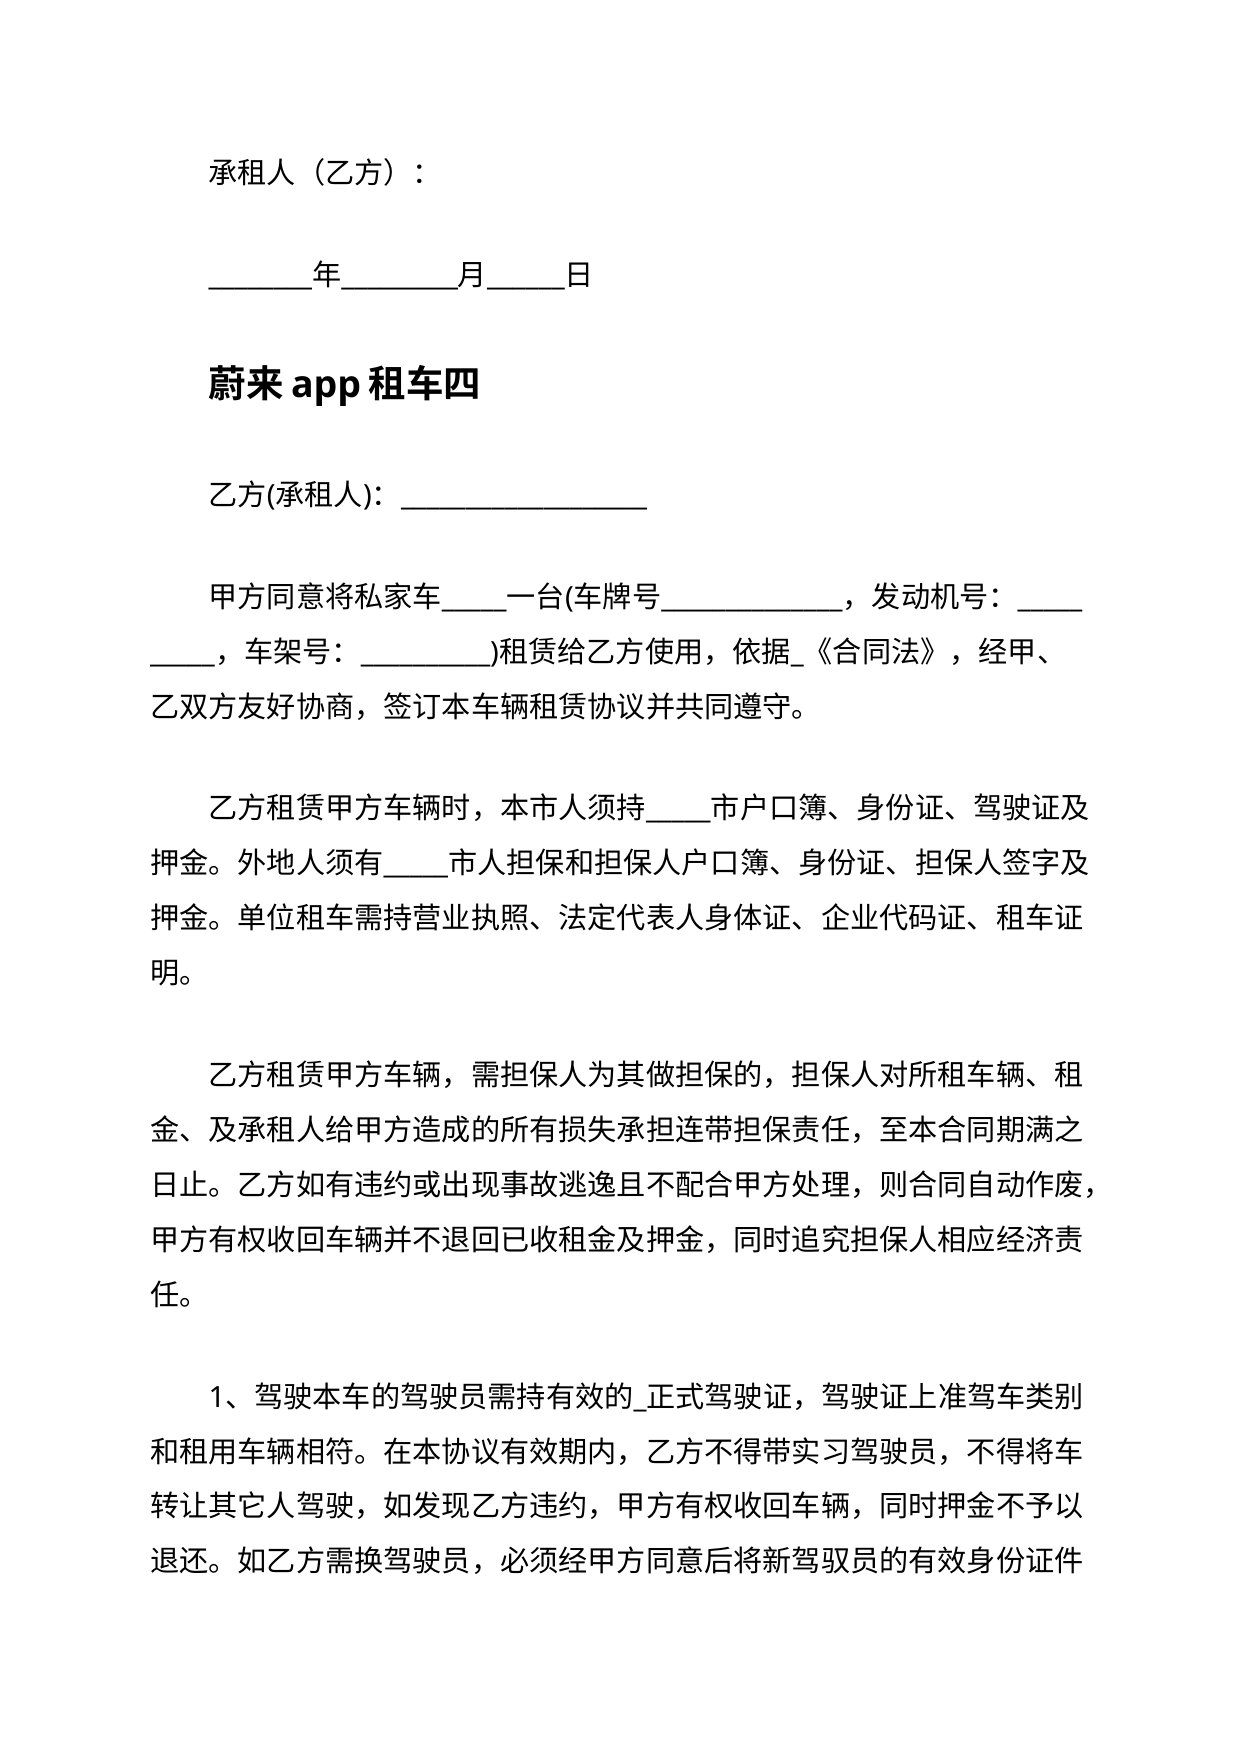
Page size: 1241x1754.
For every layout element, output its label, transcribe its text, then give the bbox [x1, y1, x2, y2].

text 蔚来app租车四 [150, 354, 1090, 408]
text ________年_________月______日 [150, 252, 1090, 294]
text 承租人（乙方）： [150, 150, 1090, 192]
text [150, 1373, 1090, 1580]
text 乙方租赁甲方车辆时，本市人须持_____市户口簿、身份证、驾驶证及押金。外地人须有_____市人担保和担保人户口簿、身份证、担保人签字及押金。单位租车需持营业执照、法定代表人身体证、企业代码证、租车证明。 [150, 785, 1090, 992]
text 甲方同意将私家车_____一台(车牌号______________，发动机号：__________，车架号：__________)租赁给乙方使用，依据_《合同法》，经甲、乙双方友好协商，签订本车辆租赁协议并共同遵守。 [150, 573, 1090, 726]
text 乙方租赁甲方车辆，需担保人为其做担保的，担保人对所租车辆、租金、及承租人给甲方造成的所有损失承担连带担保责任，至本合同期满之日止。乙方如有违约或出现事故逃逸且不配合甲方处理，则合同自动作废，甲方有权收回车辆并不退回已收租金及押金，同时追究担保人相应经济责任。 [150, 1052, 1090, 1314]
text 乙方(承租人)：___________________ [150, 471, 1090, 514]
